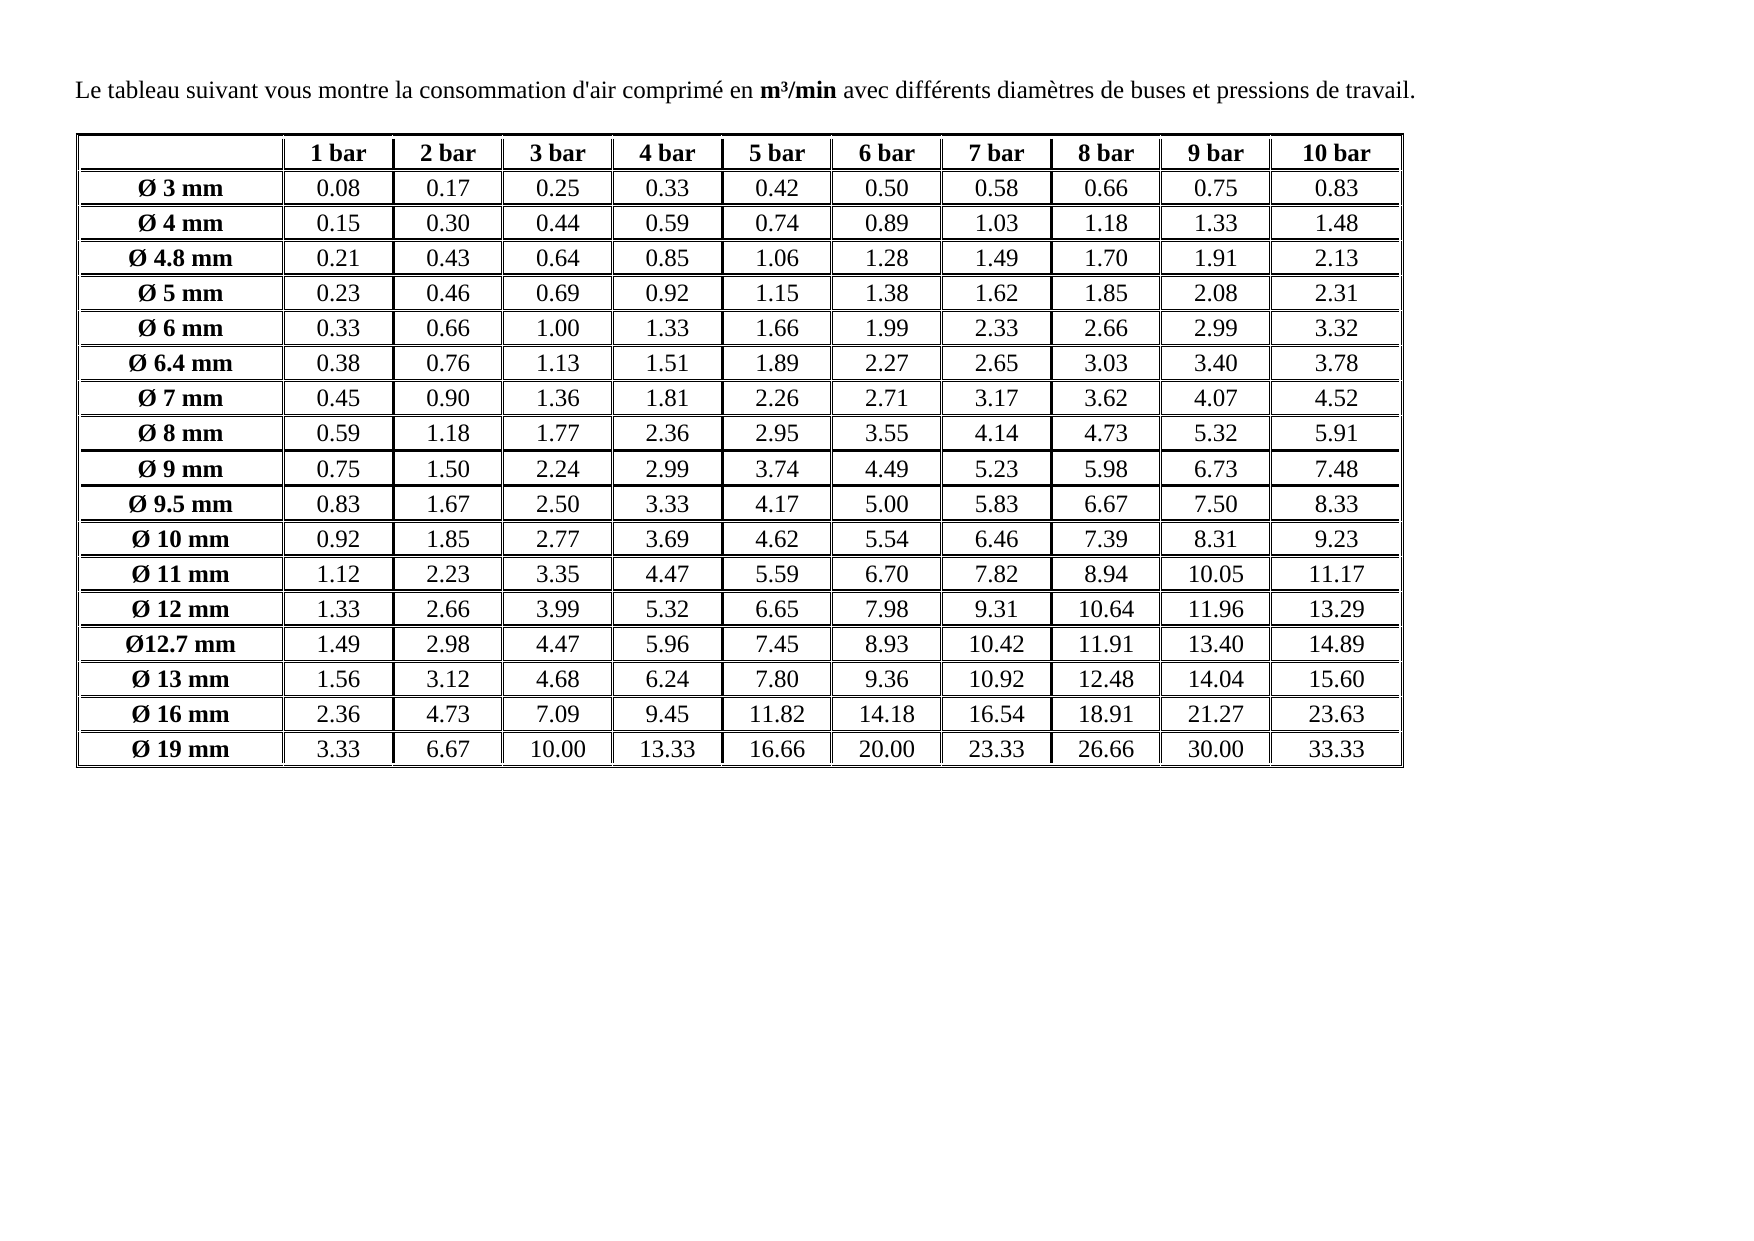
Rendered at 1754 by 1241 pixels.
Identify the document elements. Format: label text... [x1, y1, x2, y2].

table_cell 6.24 [614, 663, 721, 694]
table_cell 1.13 [504, 347, 611, 379]
table_cell Ø12.7 mm [79, 624, 282, 659]
table_cell 5.32 [614, 593, 721, 624]
table_cell 4.73 [395, 698, 501, 730]
table_header 4 bar [613, 135, 722, 168]
table_cell 9.23 [1272, 519, 1401, 554]
table_cell 16.54 [943, 698, 1050, 730]
table_cell Ø 6.4 mm [79, 344, 282, 379]
table_cell 7.80 [724, 663, 830, 694]
table_cell 13.29 [1272, 589, 1401, 624]
table_cell 3.33 [614, 487, 721, 519]
table_cell 0.83 [1272, 168, 1401, 203]
table_cell Ø 3 mm [79, 168, 282, 203]
table_cell 1.33 [1162, 207, 1269, 238]
table_cell 0.44 [504, 207, 611, 238]
table_cell 3.35 [504, 558, 611, 589]
table_cell Ø 13 mm [79, 660, 282, 694]
table_cell 0.76 [395, 347, 501, 379]
table_cell 1.91 [1162, 242, 1269, 273]
table_cell 1.49 [943, 242, 1050, 273]
table_cell 1.03 [943, 207, 1050, 238]
table_cell 6.73 [1162, 452, 1269, 484]
table_cell 16.66 [722, 733, 832, 765]
table_cell 1.36 [504, 382, 611, 414]
table_cell 6.70 [833, 558, 940, 589]
table_cell 1.49 [285, 628, 392, 659]
table_header 6 bar [832, 136, 942, 168]
text Le tableau suivant vous montre la consommation d'air comprimé en m³/min avec différents diamètres de buses et pressions de travail. [75, 75, 1679, 104]
table_cell 1.18 [395, 417, 501, 449]
table_cell Ø 16 mm [79, 695, 282, 730]
table_cell Ø 6 mm [79, 309, 282, 343]
table_cell 7.39 [1053, 523, 1159, 554]
table_header 2 bar [393, 136, 503, 168]
table_cell 2.23 [395, 558, 501, 589]
table_cell 0.33 [614, 172, 721, 203]
table_cell 1.66 [724, 312, 830, 343]
table_cell 0.50 [833, 172, 940, 203]
table_cell 9.31 [943, 593, 1050, 624]
table_cell 1.89 [724, 347, 830, 379]
table_cell Ø 19 mm [77, 730, 283, 765]
table_cell 0.43 [395, 242, 501, 273]
table_cell 0.59 [285, 417, 392, 449]
table_cell 1.18 [1053, 207, 1159, 238]
table_cell 0.92 [285, 523, 392, 554]
table_cell 2.99 [614, 452, 721, 484]
table_cell 1.12 [285, 558, 392, 589]
table_cell 3.62 [1053, 382, 1159, 414]
table_cell 5.54 [833, 523, 940, 554]
table_cell 0.38 [285, 347, 392, 379]
table_cell 26.66 [1051, 733, 1161, 765]
table_cell 1.15 [724, 277, 830, 308]
table_cell 1.28 [833, 242, 940, 273]
table_cell 2.26 [724, 382, 830, 414]
table_cell 2.66 [395, 593, 501, 624]
table_cell 13.40 [1162, 628, 1269, 659]
table_cell 4.47 [614, 558, 721, 589]
table_cell 4.73 [1053, 417, 1159, 449]
table_cell 2.24 [504, 452, 611, 484]
table_cell Ø 9.5 mm [79, 484, 282, 519]
table_cell 7.98 [833, 593, 940, 624]
table_cell 0.23 [285, 277, 392, 308]
table_header 1 bar [284, 135, 393, 168]
table_cell 0.17 [395, 172, 501, 203]
table_cell 2.95 [724, 417, 830, 449]
table_cell 2.65 [943, 347, 1050, 379]
table_cell 10.64 [1053, 593, 1159, 624]
table_cell 1.77 [504, 417, 611, 449]
table_cell 0.64 [504, 242, 611, 273]
table_cell 8.94 [1053, 558, 1159, 589]
table_cell 5.32 [1162, 417, 1269, 449]
table_cell 0.58 [943, 172, 1050, 203]
table_cell 1.38 [833, 277, 940, 308]
table_cell 2.36 [614, 417, 721, 449]
table_cell 1.48 [1272, 203, 1401, 238]
table_cell 0.08 [285, 172, 392, 203]
table_cell Ø 9 mm [79, 449, 282, 484]
table_cell 0.66 [395, 312, 501, 343]
table_cell 5.00 [833, 487, 940, 519]
table_cell 2.99 [1162, 312, 1269, 343]
table_header 8 bar [1051, 136, 1161, 168]
table_cell Ø 4.8 mm [79, 238, 282, 273]
table_cell 10.05 [1162, 558, 1269, 589]
table_cell 2.13 [1272, 238, 1401, 273]
table_cell 8.93 [833, 628, 940, 659]
table_cell 30.00 [1161, 733, 1271, 765]
table_header [79, 136, 283, 168]
table_cell 3.78 [1272, 344, 1401, 379]
table_cell Ø 5 mm [79, 273, 282, 308]
table_cell 0.74 [724, 207, 830, 238]
table_cell 3.99 [504, 593, 611, 624]
table_cell 0.30 [395, 207, 501, 238]
table_cell 9.45 [614, 698, 721, 730]
table_cell 15.60 [1272, 660, 1401, 694]
table_header 7 bar [942, 136, 1051, 168]
table_cell 0.92 [614, 277, 721, 308]
table_cell 3.33 [284, 733, 393, 765]
table_cell 1.70 [1053, 242, 1159, 273]
table_cell 5.96 [614, 628, 721, 659]
table_cell 4.68 [504, 663, 611, 694]
table_cell 6.46 [943, 523, 1050, 554]
table_cell Ø 7 mm [77, 379, 283, 414]
table_cell 1.99 [833, 312, 940, 343]
table_header 10 bar [1271, 136, 1401, 168]
table_cell 4.52 [1271, 379, 1402, 414]
table_cell 23.33 [942, 733, 1051, 765]
table_cell 4.47 [504, 628, 611, 659]
table_cell 4.17 [724, 487, 830, 519]
table_cell 21.27 [1162, 698, 1269, 730]
table_header 5 bar [722, 136, 832, 168]
table_cell 0.15 [285, 207, 392, 238]
table_cell 8.31 [1162, 523, 1269, 554]
table_cell Ø 4 mm [79, 203, 282, 238]
table_cell 4.07 [1162, 382, 1269, 414]
table_cell 14.89 [1272, 624, 1401, 659]
table_cell 2.66 [1053, 312, 1159, 343]
table_cell 6.67 [393, 733, 503, 765]
table_cell 3.69 [614, 523, 721, 554]
table_cell 2.71 [833, 382, 940, 414]
table_cell 7.45 [724, 628, 830, 659]
table_cell 0.42 [724, 172, 830, 203]
table_cell 0.46 [395, 277, 501, 308]
table_cell 4.62 [724, 523, 830, 554]
table_cell 10.92 [943, 663, 1050, 694]
table_cell 11.17 [1272, 554, 1401, 589]
table_cell 2.33 [943, 312, 1050, 343]
table_cell 0.33 [285, 312, 392, 343]
table_cell 5.59 [724, 558, 830, 589]
table_cell 20.00 [832, 733, 942, 765]
table_cell 18.91 [1053, 698, 1159, 730]
table_cell 14.18 [833, 698, 940, 730]
table_cell 5.91 [1271, 414, 1402, 449]
table_cell 2.77 [504, 523, 611, 554]
table_cell 2.31 [1272, 273, 1401, 308]
table_cell 1.51 [614, 347, 721, 379]
table_cell 6.67 [1053, 487, 1159, 519]
table_cell 0.89 [833, 207, 940, 238]
table_cell 3.74 [724, 452, 830, 484]
table_cell 2.50 [504, 487, 611, 519]
table_cell 1.81 [614, 382, 721, 414]
table_cell 0.69 [504, 277, 611, 308]
table_cell 11.96 [1162, 593, 1269, 624]
table_cell 3.12 [395, 663, 501, 694]
table_cell 1.06 [724, 242, 830, 273]
table_cell 0.83 [285, 487, 392, 519]
table_cell 23.63 [1272, 695, 1401, 730]
table_cell 7.09 [504, 698, 611, 730]
table_cell 33.33 [1271, 730, 1402, 765]
table_cell 1.85 [1053, 277, 1159, 308]
table_cell 3.17 [943, 382, 1050, 414]
table_cell 2.27 [833, 347, 940, 379]
table_cell 3.40 [1162, 347, 1269, 379]
table_cell 7.50 [1162, 487, 1269, 519]
table_cell 0.90 [395, 382, 501, 414]
table_cell 2.98 [395, 628, 501, 659]
table_cell 5.98 [1053, 452, 1159, 484]
table_cell 5.23 [943, 452, 1050, 484]
table_header 9 bar [1161, 136, 1271, 168]
table_cell 1.00 [504, 312, 611, 343]
table_cell 14.04 [1162, 663, 1269, 694]
table_cell 0.85 [614, 242, 721, 273]
table_cell 0.66 [1053, 172, 1159, 203]
table_header 3 bar [503, 136, 612, 168]
table_cell 3.03 [1053, 347, 1159, 379]
table_cell 0.21 [285, 242, 392, 273]
table_cell 9.36 [833, 663, 940, 694]
table_cell 1.67 [395, 487, 501, 519]
table_cell 3.55 [833, 417, 940, 449]
table_cell 8.33 [1272, 484, 1401, 519]
table_cell 13.33 [613, 733, 722, 765]
table_cell 2.08 [1162, 277, 1269, 308]
table_cell 4.49 [833, 452, 940, 484]
table_cell 2.36 [285, 698, 392, 730]
table_cell 0.45 [285, 382, 392, 414]
table_cell 1.50 [395, 452, 501, 484]
table_cell 1.33 [614, 312, 721, 343]
table_cell 7.82 [943, 558, 1050, 589]
table_cell 10.42 [943, 628, 1050, 659]
table_cell 0.75 [285, 452, 392, 484]
table_cell 11.82 [724, 698, 830, 730]
table_cell 5.83 [943, 487, 1050, 519]
table_cell 10.00 [503, 733, 612, 765]
table_cell 1.33 [285, 593, 392, 624]
table_cell 3.32 [1272, 309, 1401, 343]
table_cell 6.65 [724, 593, 830, 624]
table_cell 0.25 [504, 172, 611, 203]
table_cell 1.85 [395, 523, 501, 554]
table_cell 11.91 [1053, 628, 1159, 659]
table_cell 1.62 [943, 277, 1050, 308]
table_cell 0.59 [614, 207, 721, 238]
table_cell Ø 11 mm [79, 554, 282, 589]
table_cell 12.48 [1053, 663, 1159, 694]
table_cell Ø 10 mm [79, 519, 282, 554]
table_cell Ø 8 mm [77, 414, 283, 449]
table_cell 0.75 [1162, 172, 1269, 203]
table_cell 1.56 [285, 663, 392, 694]
table_cell 4.14 [943, 417, 1050, 449]
table_cell 7.48 [1272, 449, 1401, 484]
table_cell Ø 12 mm [79, 589, 282, 624]
